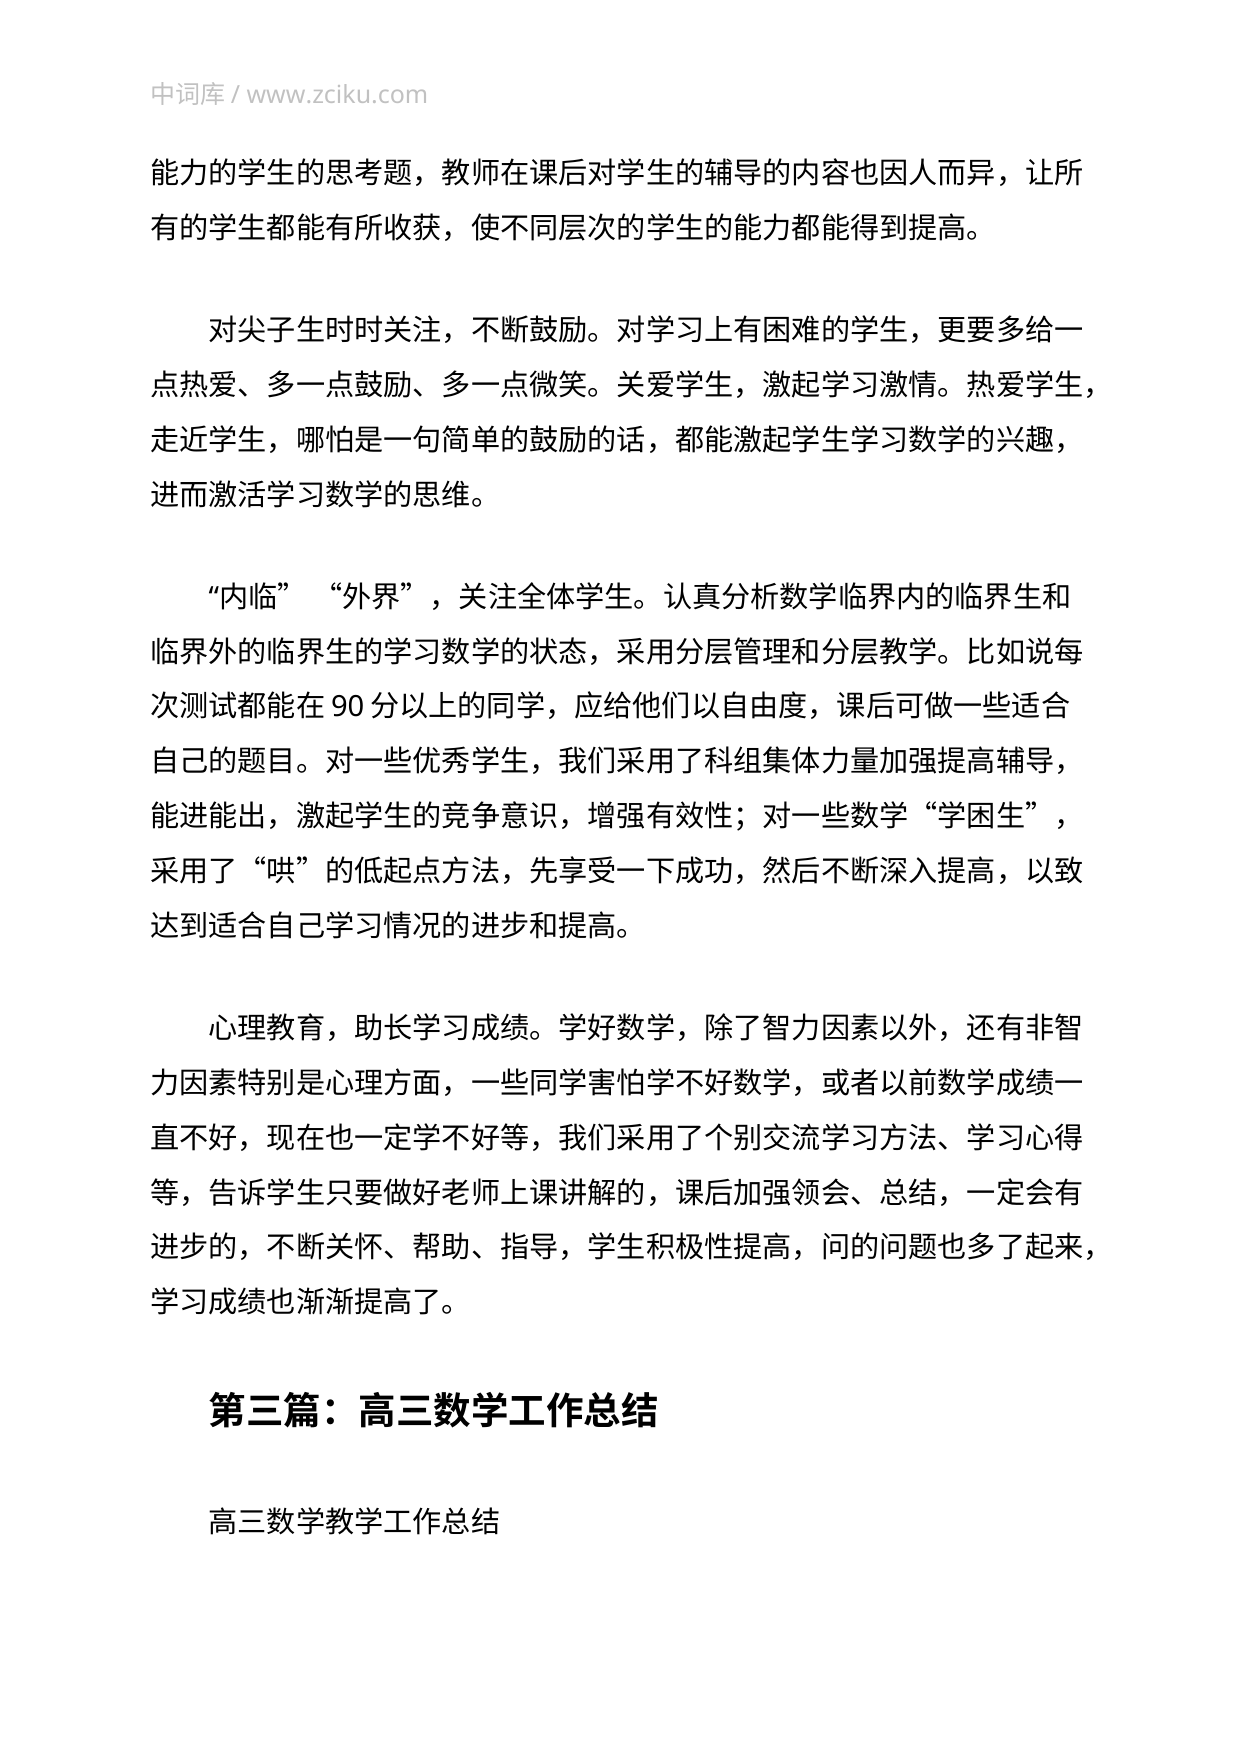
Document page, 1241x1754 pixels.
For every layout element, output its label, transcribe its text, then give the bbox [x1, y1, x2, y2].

text 第三篇：高三数学工作总结 [150, 1381, 1090, 1435]
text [150, 150, 1090, 247]
text 对尖子生时时关注，不断鼓励。对学习上有困难的学生，更要多给一点热爱、多一点鼓励、多一点微笑。关爱学生，激起学习激情。热爱学生，走近学生，哪怕是一句简单的鼓励的话，都能激起学生学习数学的兴趣，进而激活学习数学的思维。 [150, 307, 1090, 514]
text 心理教育，助长学习成绩。学好数学，除了智力因素以外，还有非智力因素特别是心理方面，一些同学害怕学不好数学，或者以前数学成绩一直不好，现在也一定学不好等，我们采用了个别交流学习方法、学习心得等，告诉学生只要做好老师上课讲解的，课后加强领会、总结，一定会有进步的，不断关怀、帮助、指导，学生积极性提高，问的问题也多了起来，学习成绩也渐渐提高了。 [150, 1004, 1090, 1321]
text “内临” “外界”，关注全体学生。认真分析数学临界内的临界生和临界外的临界生的学习数学的状态，采用分层管理和分层教学。比如说每次测试都能在90分以上的同学，应给他们以自由度，课后可做一些适合自己的题目。对一些优秀学生，我们采用了科组集体力量加强提高辅导，能进能出，激起学生的竞争意识，增强有效性；对一些数学“学困生”，采用了“哄”的低起点方法，先享受一下成功，然后不断深入提高，以致达到适合自己学习情况的进步和提高。 [150, 573, 1090, 945]
text 高三数学教学工作总结 [150, 1498, 1090, 1540]
